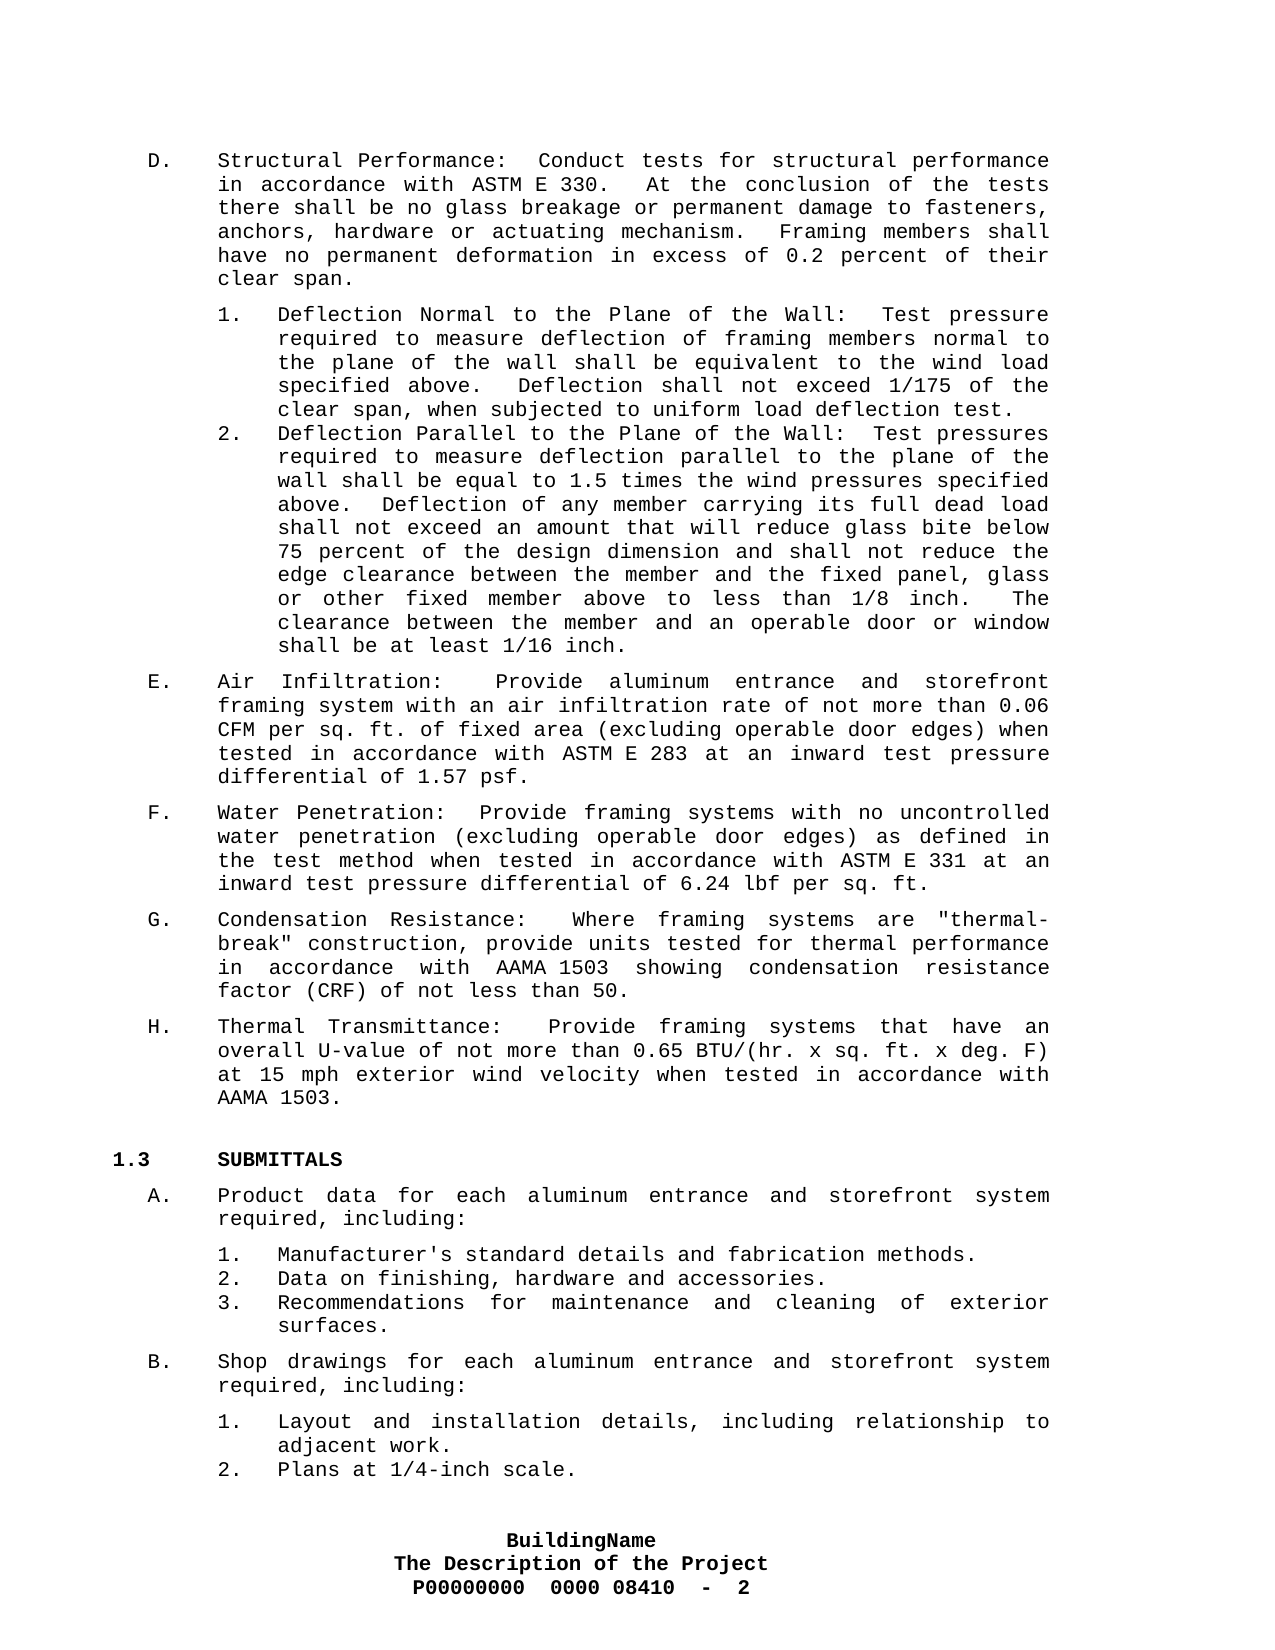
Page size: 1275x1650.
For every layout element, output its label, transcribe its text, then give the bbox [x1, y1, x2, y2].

text Condensation Resistance: Where framing systems are "thermal-break" construction, provide units tested for thermal performance in accordance with AAMA 1503 showing condensation resistance factor (CRF) of not less than 50. [172, 909, 1050, 1004]
text Recommendations for maintenance and cleaning of exterior surfaces. [217, 1292, 1050, 1339]
text Layout and installation details, including relationship to adjacent work. [217, 1411, 1050, 1459]
text Manufacturer's standard details and fabrication methods. [217, 1244, 1050, 1268]
text Deflection Parallel to the Plane of the Wall: Test pressures required to measure deflection parallel to the plane of the wall shall be equal to 1.5 times the wind pressures specified above. Deflection of any member carrying its full dead load shall not exceed an amount that will reduce glass bite below 75 percent of the design dimension and shall not reduce the edge clearance between the member and the fixed panel, glass or other fixed member above to less than 1/8 inch. The clearance between the member and an operable door or window shall be at least 1/16 inch. [217, 423, 1050, 659]
text Water Penetration: Provide framing systems with no uncontrolled water penetration (excluding operable door edges) as defined in the test method when tested in accordance with ASTM E 331 at an inward test pressure differential of 6.24 lbf per sq. ft. [172, 802, 1050, 897]
text Deflection Normal to the Plane of the Wall: Test pressure required to measure deflection of framing members normal to the plane of the wall shall be equivalent to the wind load specified above. Deflection shall not exceed 1/175 of the clear span, when subjected to uniform load deflection test. [217, 304, 1050, 423]
text Air Infiltration: Provide aluminum entrance and storefront framing system with an air infiltration rate of not more than 0.06 CFM per sq. ft. of fixed area (excluding operable door edges) when tested in accordance with ASTM E 283 at an inward test pressure differential of 1.57 psf. [172, 672, 1050, 790]
text Thermal Transmittance: Provide framing systems that have an overall U-value of not more than 0.65 BTU/(hr. x sq. ft. x deg. F) at 15 mph exterior wind velocity when tested in accordance with AAMA 1503. [172, 1016, 1050, 1111]
text SUBMITTALS [112, 1148, 1050, 1172]
text Data on finishing, hardware and accessories. [217, 1268, 1050, 1292]
text Product data for each aluminum entrance and storefront system required, including: [172, 1185, 1050, 1232]
text Structural Performance: Conduct tests for structural performance in accordance with ASTM E 330. At the conclusion of the tests there shall be no glass breakage or permanent damage to fasteners, anchors, hardware or actuating mechanism. Framing members shall have no permanent deformation in excess of 0.2 percent of their clear span. [172, 150, 1050, 292]
text Plans at 1/4-inch scale. [217, 1459, 1050, 1482]
text Shop drawings for each aluminum entrance and storefront system required, including: [172, 1352, 1050, 1399]
